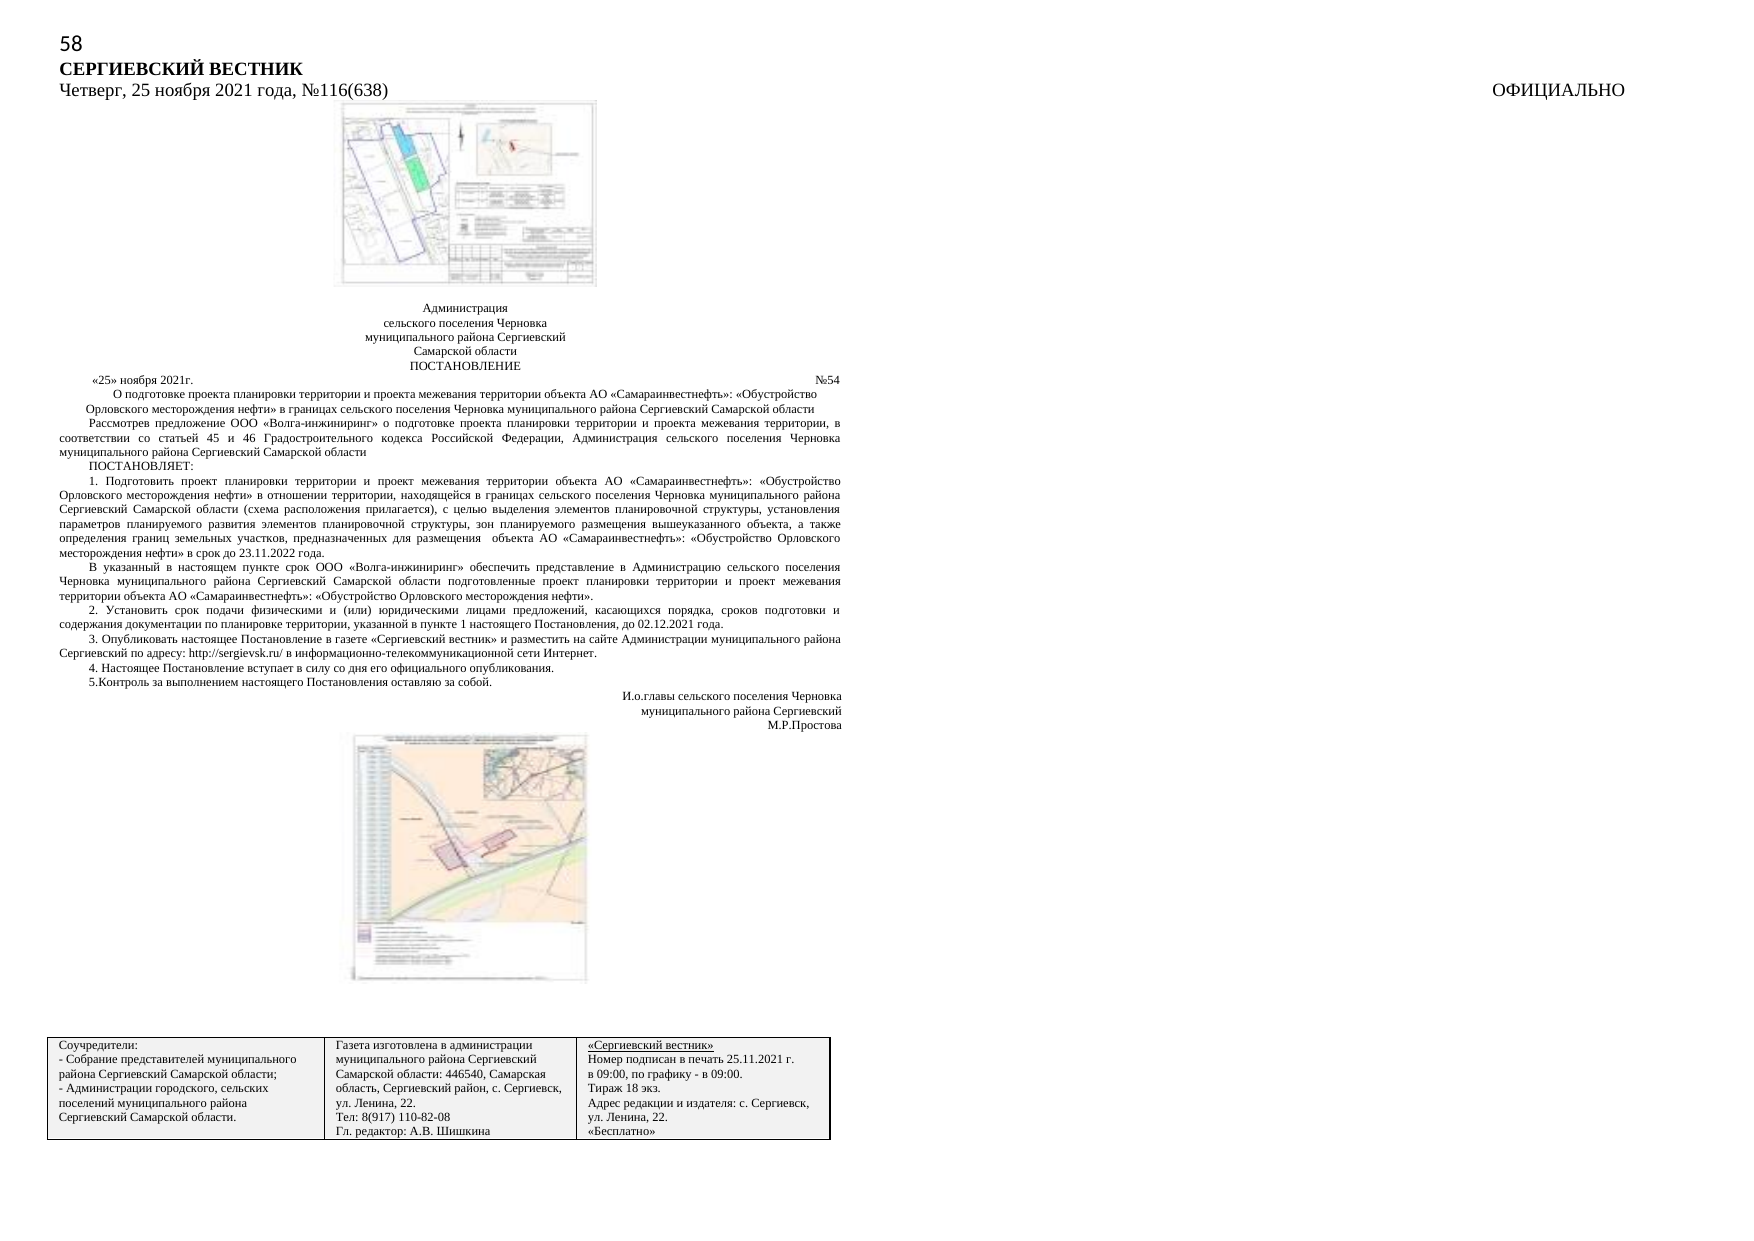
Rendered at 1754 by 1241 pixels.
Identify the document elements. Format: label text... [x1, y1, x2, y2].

text И.о.главы сельского поселения Черновка [59, 689, 842, 703]
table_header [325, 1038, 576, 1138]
text ПОСТАНОВЛЯЕТ: [59, 459, 842, 473]
picture [333, 100, 597, 287]
text 5.Контроль за выполнением настоящего Постановления оставляю за собой. [59, 675, 842, 689]
text ПОСТАНОВЛЕНИЕ [59, 358, 842, 373]
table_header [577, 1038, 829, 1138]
text Самарской области [59, 344, 842, 358]
text М.Р.Простова [59, 718, 842, 732]
text сельского поселения Черновка [59, 315, 842, 330]
text О подготовке проекта планировки территории и проекта межевания территории объекта АО «Самараинвестнефть»: «Обустройство Орловского месторождения нефти» в границах сельского поселения Черновка муниципального района Сергиевский Самарской области [59, 387, 842, 416]
text муниципального района Сергиевский [59, 330, 842, 344]
text В указанный в настоящем пункте срок ООО «Волга-инжиниринг» обеспечить представление в Администрацию сельского поселения Черновка муниципального района Сергиевский Самарской области подготовленные проект планировки территории и проект межевания территории объекта АО «Самараинвестнефть»: «Обустройство Орловского месторождения нефти». [59, 560, 842, 603]
text муниципального района Сергиевский [59, 703, 842, 718]
text «25» ноября 2021г. №54 [59, 373, 842, 387]
picture [338, 732, 592, 984]
text Администрация [59, 301, 842, 315]
text Рассмотрев предложение ООО «Волга-инжиниринг» о подготовке проекта планировки территории и проекта межевания территории, в соответствии со статьей 45 и 46 Градостроительного кодекса Российской Федерации, Администрация сельского поселения Черновка муниципального района Сергиевский Самарской области [59, 416, 842, 459]
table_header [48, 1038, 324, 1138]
text 4. Настоящее Постановление вступает в силу со дня его официального опубликования. [59, 660, 842, 675]
text 3. Опубликовать настоящее Постановление в газете «Сергиевский вестник» и разместить на сайте Администрации муниципального района Сергиевский по адресу: http://sergievsk.ru/ в информационно-телекоммуникационной сети Интернет. [59, 632, 842, 660]
text 2. Установить срок подачи физическими и (или) юридическими лицами предложений, касающихся порядка, сроков подготовки и содержания документации по планировке территории, указанной в пункте 1 настоящего Постановления, до 02.12.2021 года. [59, 603, 842, 632]
text 1. Подготовить проект планировки территории и проект межевания территории объекта АО «Самараинвестнефть»: «Обустройство Орловского месторождения нефти» в отношении территории, находящейся в границах сельского поселения Черновка муниципального района Сергиевский Самарской области (схема расположения прилагается), с целью выделения элементов планировочной структуры, установления параметров планируемого развития элементов планировочной структуры, зон планируемого размещения вышеуказанного объекта, а также определения границ земельных участков, предназначенных для размещения объекта АО «Самараинвестнефть»: «Обустройство Орловского месторождения нефти» в срок до 23.11.2022 года. [59, 473, 842, 560]
